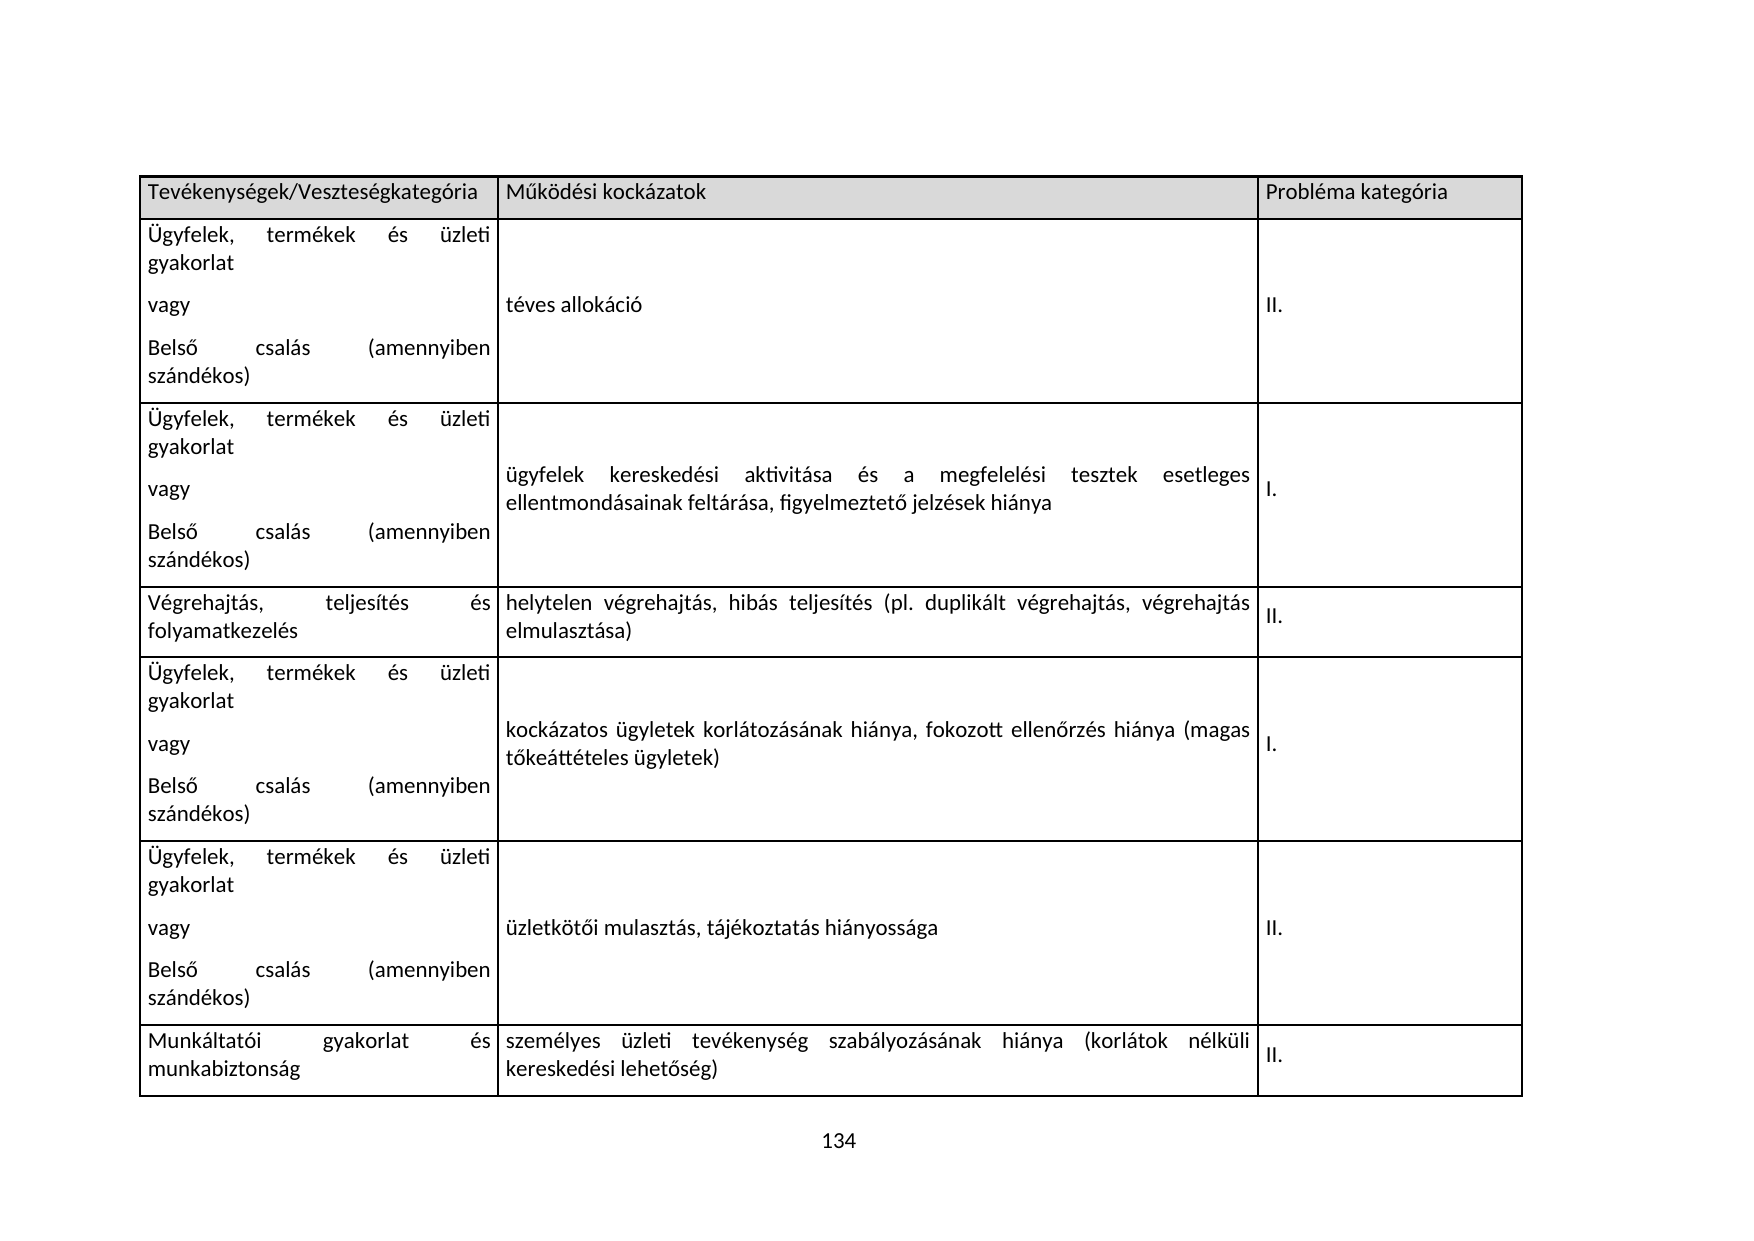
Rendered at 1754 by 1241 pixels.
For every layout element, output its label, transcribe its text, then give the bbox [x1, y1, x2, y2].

table_cell Belső csalás (amennyiben szándékos) [141, 953, 497, 1024]
table_cell Belső csalás (amennyiben szándékos) [141, 331, 497, 402]
table_cell II. [1259, 588, 1521, 656]
table_cell Ügyfelek, termékek és üzleti gyakorlat [141, 220, 497, 288]
table_cell Ügyfelek, termékek és üzleti gyakorlat [141, 658, 497, 727]
table_cell Belső csalás (amennyiben szándékos) [141, 770, 497, 840]
table_cell vagy [141, 473, 497, 515]
table_cell II. [1259, 220, 1521, 402]
table_cell vagy [141, 911, 497, 953]
table_cell személyes üzleti tevékenység szabályozásának hiánya (korlátok nélküli kereskedési lehetőség) [499, 1026, 1257, 1094]
table_cell I. [1259, 404, 1521, 586]
table_cell Végrehajtás, teljesítés és folyamatkezelés [141, 588, 497, 656]
table_cell kockázatos ügyletek korlátozásának hiánya, fokozott ellenőrzés hiánya (magas tőkeáttételes ügyletek) [499, 658, 1257, 840]
table_cell I. [1259, 658, 1521, 840]
table_cell II. [1259, 1026, 1521, 1094]
table_cell Ügyfelek, termékek és üzleti gyakorlat [141, 404, 497, 472]
table_cell helytelen végrehajtás, hibás teljesítés (pl. duplikált végrehajtás, végrehajtás elmulasztása) [499, 588, 1257, 656]
table_header Működési kockázatok [499, 178, 1257, 218]
table_cell II. [1259, 842, 1521, 1024]
table_cell Belső csalás (amennyiben szándékos) [141, 515, 497, 586]
table_header Probléma kategória [1259, 178, 1521, 218]
table_cell ügyfelek kereskedési aktivitása és a megfelelési tesztek esetleges ellentmondásainak feltárása, figyelmeztető jelzések hiánya [499, 404, 1257, 586]
table_cell téves allokáció [499, 220, 1257, 402]
table_cell vagy [141, 727, 497, 769]
table_cell Munkáltatói gyakorlat és munkabiztonság [141, 1026, 497, 1094]
table_header Tevékenységek/Veszteségkategória [141, 178, 497, 218]
table_cell Ügyfelek, termékek és üzleti gyakorlat [141, 842, 497, 911]
table_cell vagy [141, 289, 497, 331]
table_cell üzletkötői mulasztás, tájékoztatás hiányossága [499, 842, 1257, 1024]
